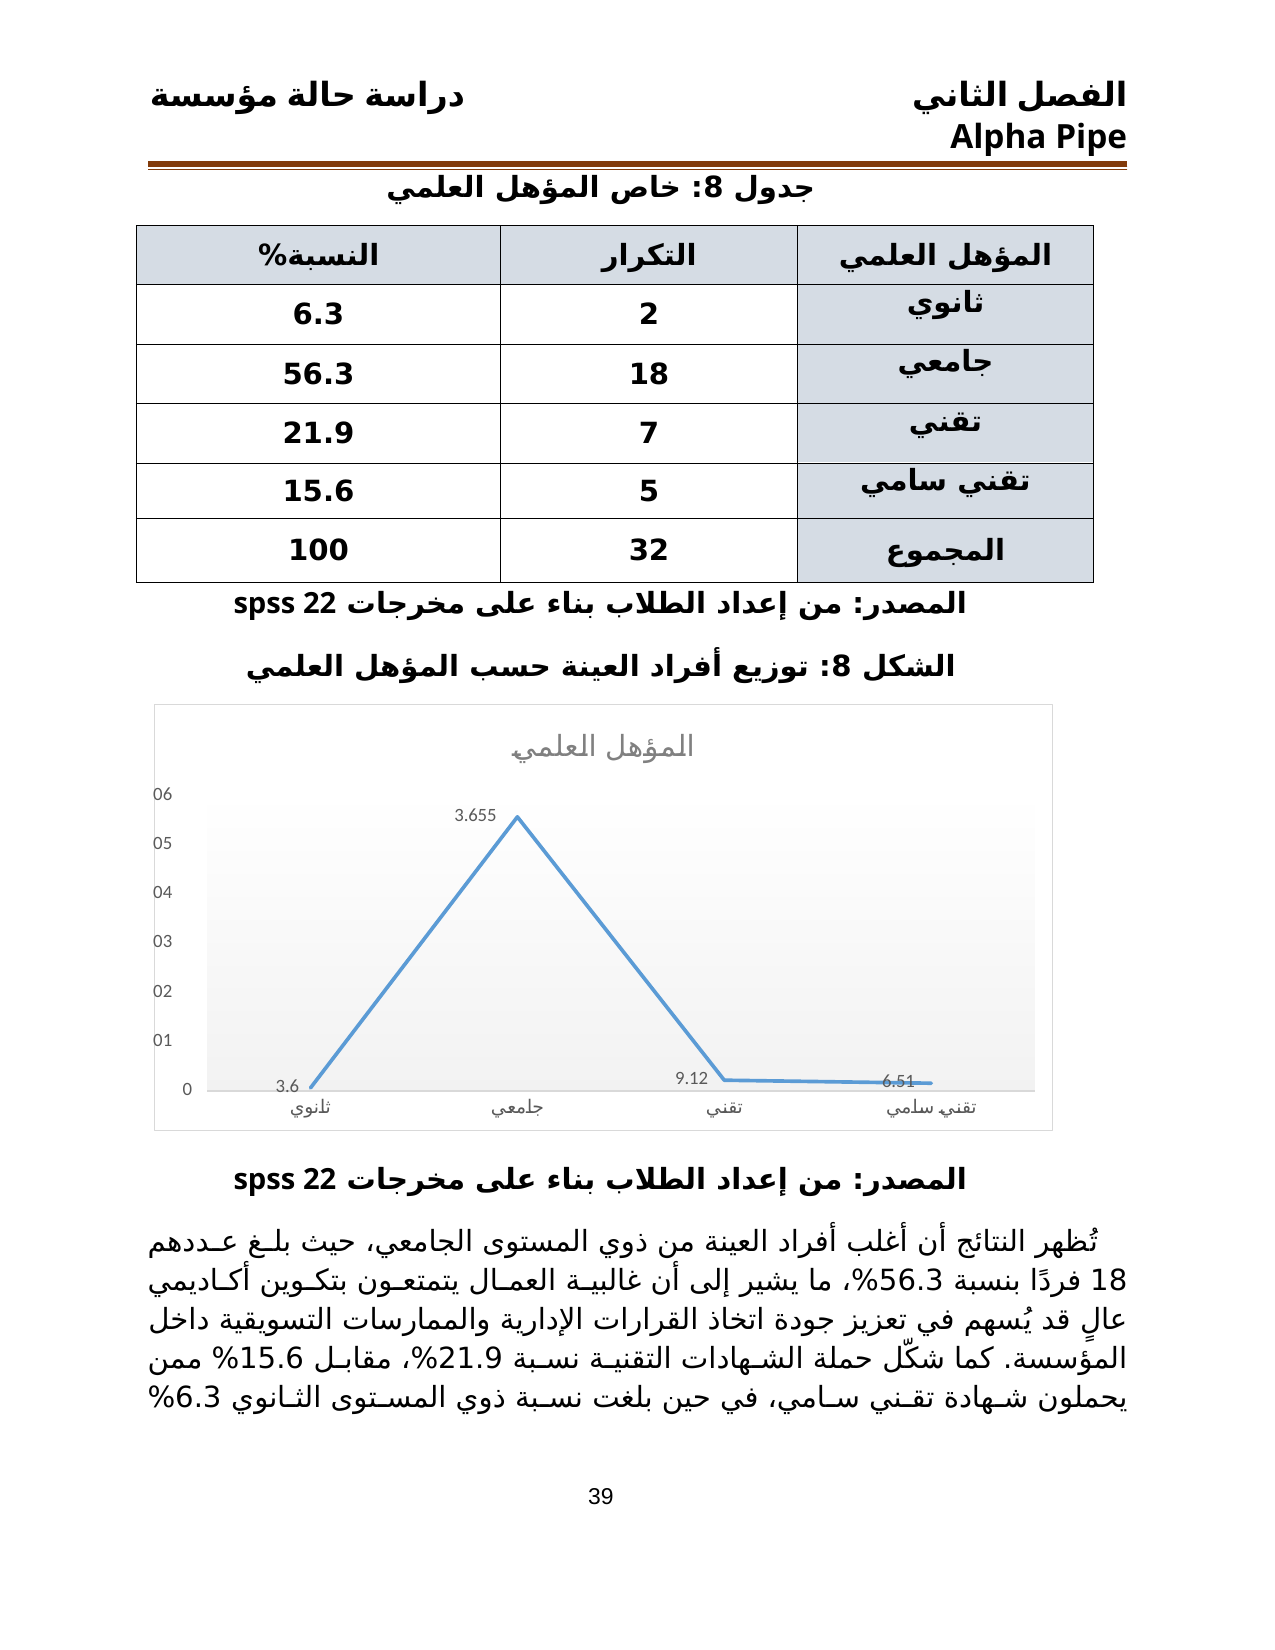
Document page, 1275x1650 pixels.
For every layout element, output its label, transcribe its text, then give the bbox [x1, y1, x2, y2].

table_header المؤهل العلمي [798, 226, 1093, 284]
table_cell تقني [798, 404, 1093, 462]
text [148, 1224, 1127, 1414]
text الشكل 8: توزيع أفراد العينة حسب المؤهل العلمي [148, 649, 1127, 683]
table_cell 100 [137, 519, 500, 582]
table_cell تقني سامي [798, 464, 1093, 518]
table_header النسبة% [137, 226, 500, 284]
table_header التكرار [501, 226, 797, 284]
table_cell 21.9 [137, 404, 500, 462]
text المصدر: من إعداد الطلاب بناء على مخرجات spss 22 [148, 1158, 1127, 1198]
table_cell جامعي [798, 345, 1093, 403]
table_cell المجموع [798, 519, 1093, 582]
table_cell 7 [501, 404, 797, 462]
table_cell ثانوي [798, 285, 1093, 344]
table_cell 5 [501, 464, 797, 518]
table_cell 15.6 [137, 464, 500, 518]
text المصدر: من إعداد الطلاب بناء على مخرجات spss 22 [148, 583, 1127, 622]
table_cell 6.3 [137, 285, 500, 344]
table_cell 2 [501, 285, 797, 344]
table_cell 56.3 [137, 345, 500, 403]
table_cell 32 [501, 519, 797, 582]
table_cell 18 [501, 345, 797, 403]
text جدول 8: خاص المؤهل العلمي [148, 170, 1127, 204]
